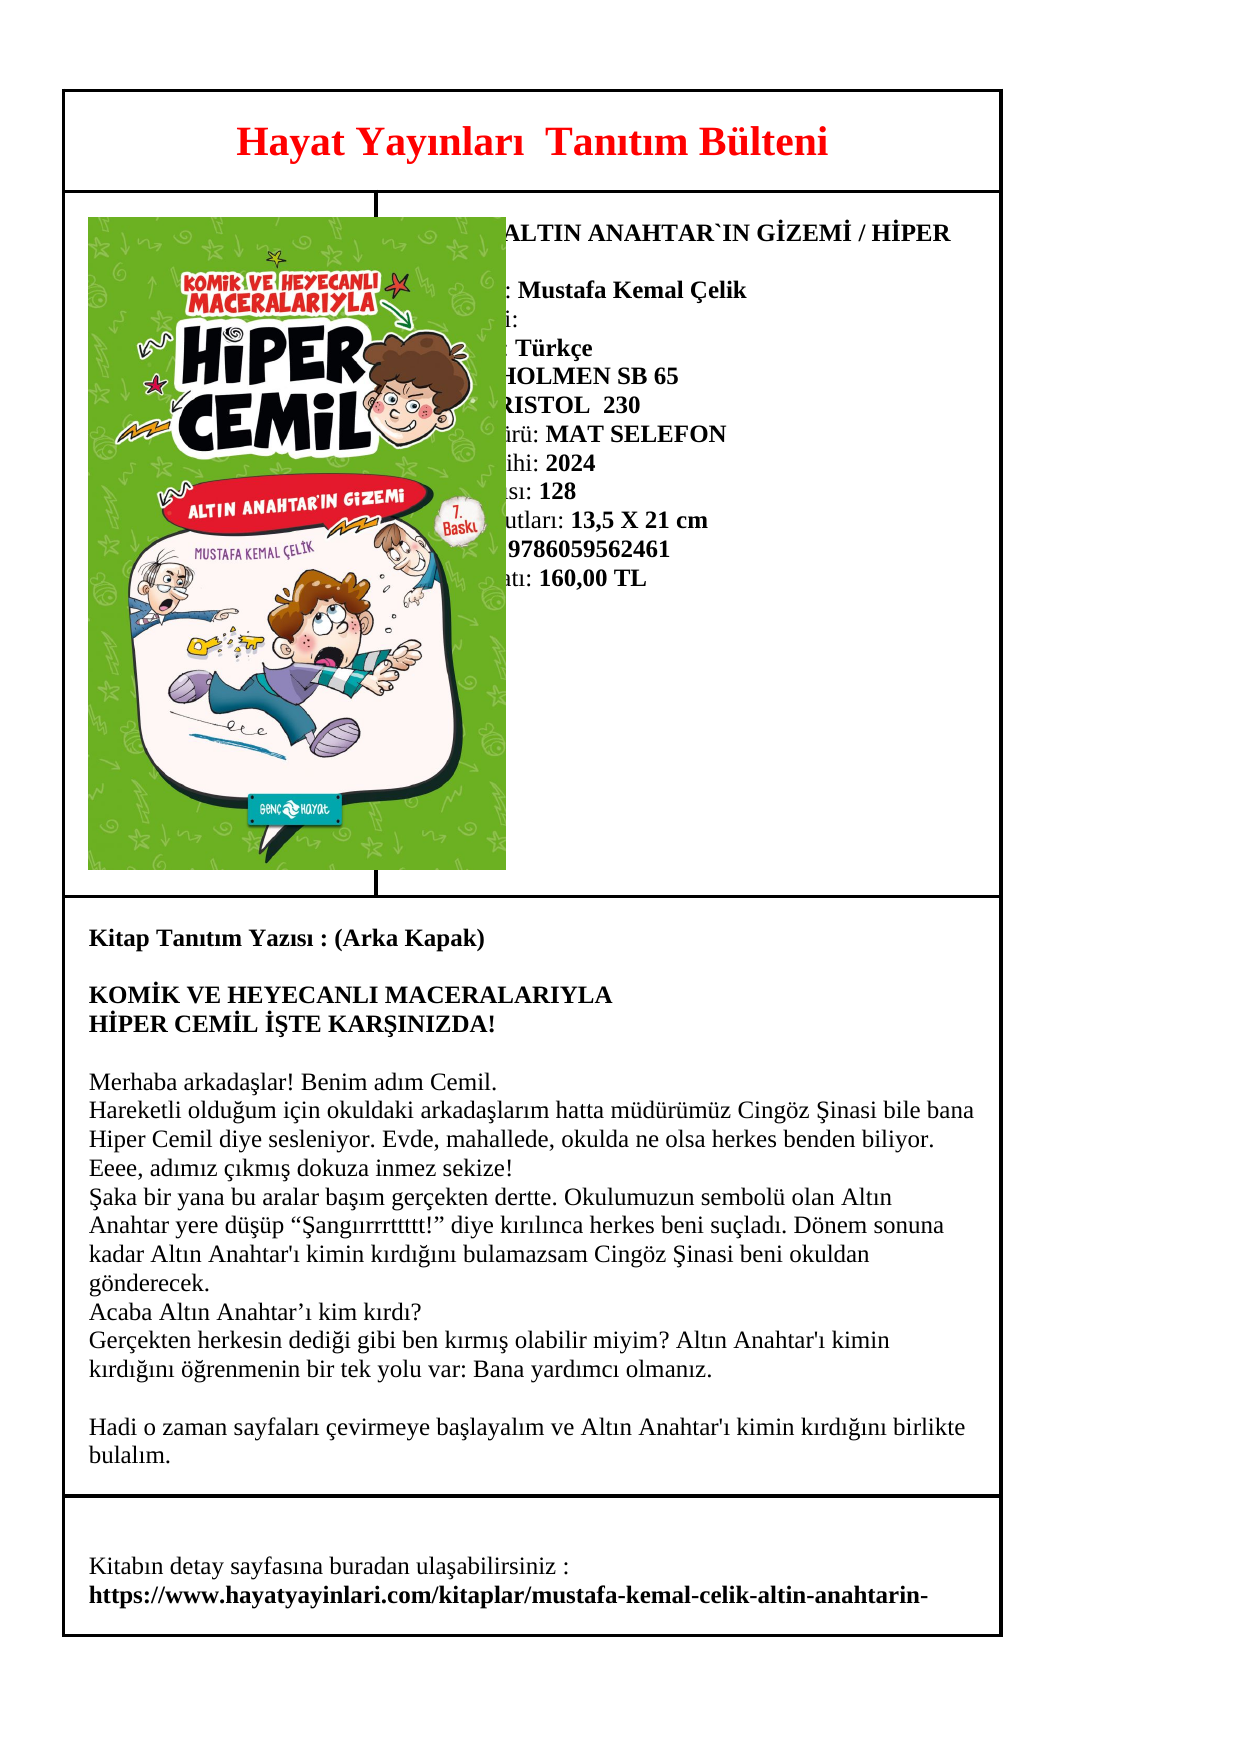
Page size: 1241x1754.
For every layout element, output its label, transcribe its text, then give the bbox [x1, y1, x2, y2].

table_cell Eser Adı: ALTIN ANAHTAR`IN GİZEMİ / HİPER CEMİL 1 Yazar Adı: Mustafa Kemal Çelik Cilt Bilgisi: Kitap Dili: Türkçe İç Sayfa: HOLMEN SB 65 Kapak: BRISTOL 230 Selefon Türü: MAT SELEFON Basım Tarihi: 2024 Sayfa Sayısı: 128 Kitap Boyutları: 13,5 X 21 cm ISBN No: 9786059562461 Etiket Fiyatı: 160,00 TL [378, 193, 999, 895]
table_cell [65, 193, 374, 895]
table_header Hayat Yayınları Tanıtım Bülteni [65, 92, 999, 189]
picture [88, 217, 506, 870]
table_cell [65, 1498, 999, 1634]
table_cell Kitap Tanıtım Yazısı : (Arka Kapak) KOMİK VE HEYECANLI MACERALARIYLAHİPER CEMİL İŞTE KARŞINIZDA! Merhaba arkadaşlar! Benim adım Cemil.Hareketli olduğum için okuldaki arkadaşlarım hatta müdürümüz Cingöz Şinasi bile bana Hiper Cemil diye sesleniyor. Evde, mahallede, okulda ne olsa herkes benden biliyor. Eeee, adımız çıkmış dokuza inmez sekize!Şaka bir yana bu aralar başım gerçekten dertte. Okulumuzun sembolü olan Altın Anahtar yere düşüp “Şangıırrrttttt!” diye kırılınca herkes beni suçladı. Dönem sonuna kadar Altın Anahtar'ı kimin kırdığını bulamazsam Cingöz Şinasi beni okuldan gönderecek.Acaba Altın Anahtar’ı kim kırdı?Gerçekten herkesin dediği gibi ben kırmış olabilir miyim? Altın Anahtar'ı kimin kırdığını öğrenmenin bir tek yolu var: Bana yardımcı olmanız. Hadi o zaman sayfaları çevirmeye başlayalım ve Altın Anahtar'ı kimin kırdığını birlikte bulalım. [65, 898, 999, 1494]
